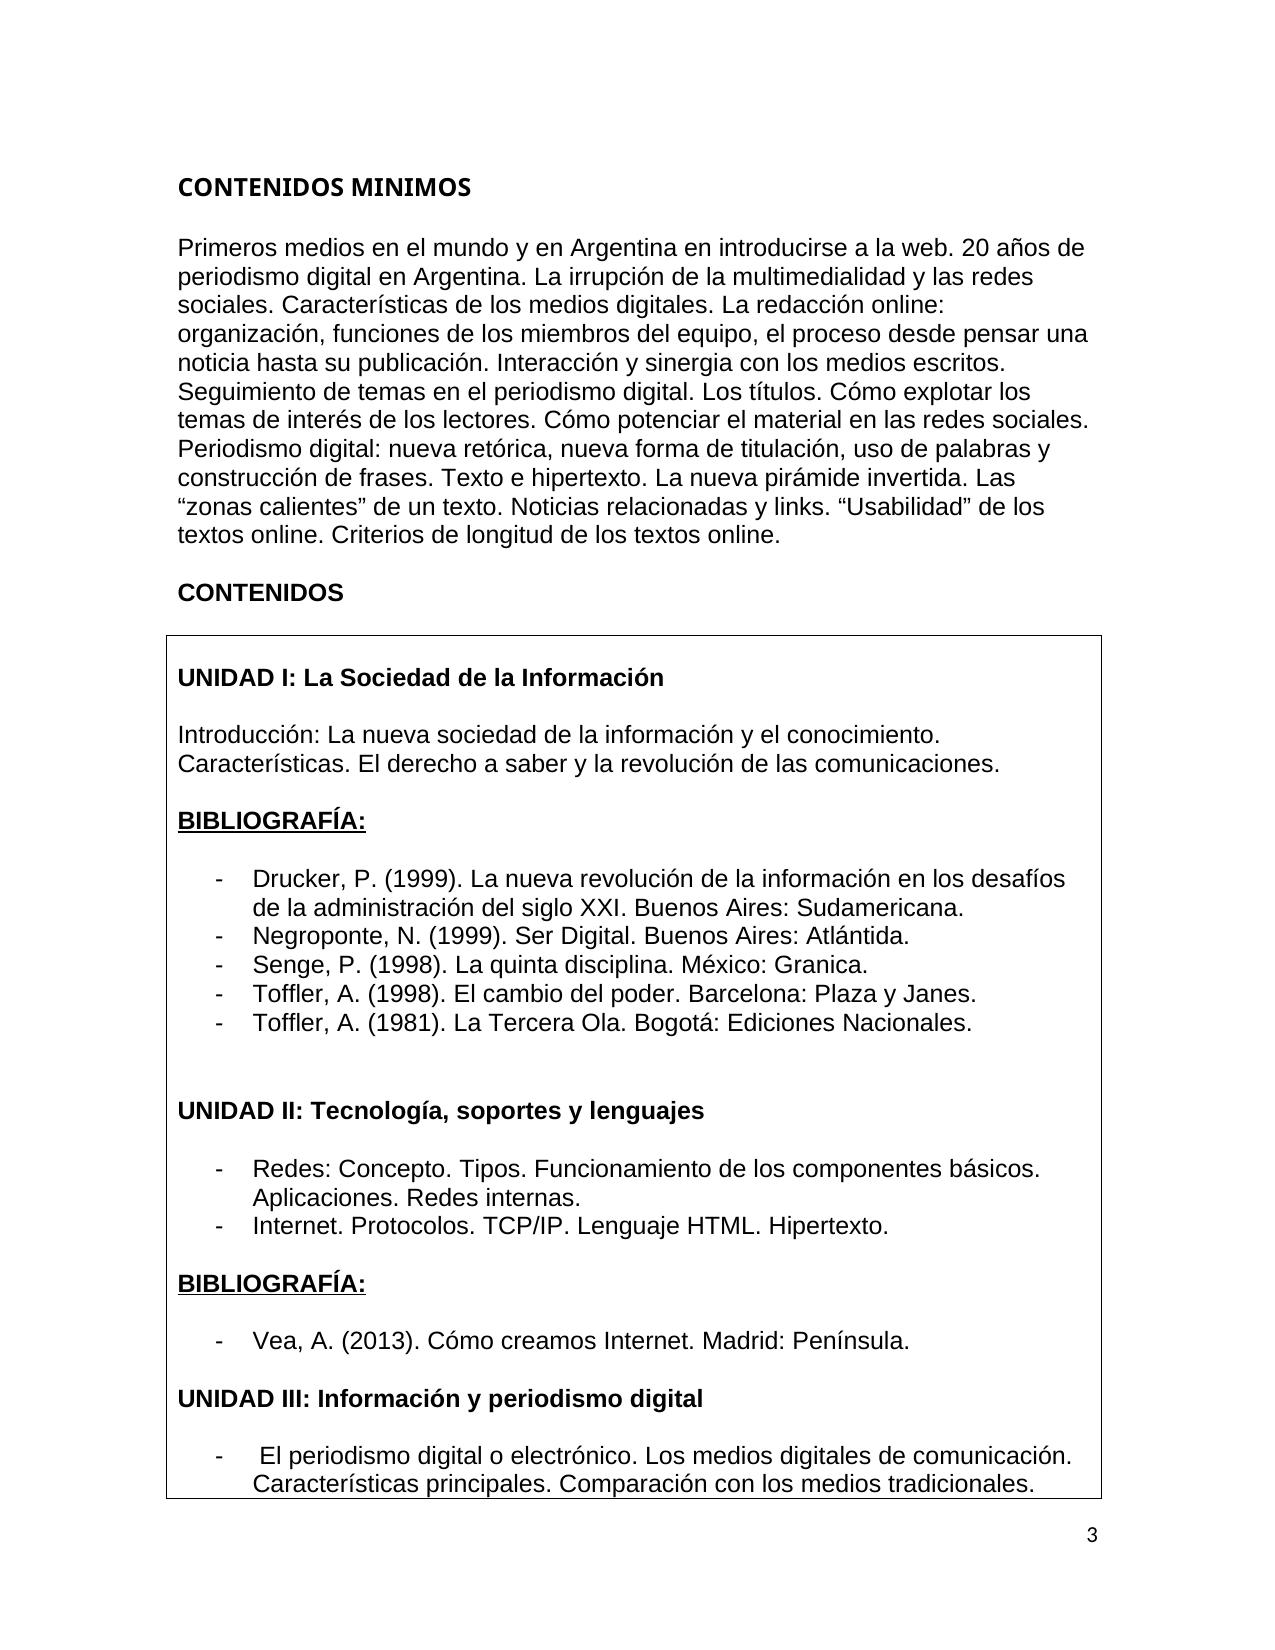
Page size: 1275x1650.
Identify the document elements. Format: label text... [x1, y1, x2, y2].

text CONTENIDOS [177, 578, 1098, 606]
text Primeros medios en el mundo y en Argentina en introducirse a la web. 20 años de periodismo digital en Argentina. La irrupción de la multimedialidad y las redes sociales. Características de los medios digitales. La redacción online: organización, funciones de los miembros del equipo, el proceso desde pensar una noticia hasta su publicación. Interacción y sinergia con los medios escritos. Seguimiento de temas en el periodismo digital. Los títulos. Cómo explotar los temas de interés de los lectores. Cómo potenciar el material en las redes sociales. Periodismo digital: nueva retórica, nueva forma de titulación, uso de palabras y construcción de frases. Texto e hipertexto. La nueva pirámide invertida. Las “zonas calientes” de un texto. Noticias relacionadas y links. “Usabilidad” de los textos online. Criterios de longitud de los textos online. [177, 233, 1098, 549]
text CONTENIDOS MINIMOS [177, 170, 1098, 204]
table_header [167, 636, 1101, 1498]
